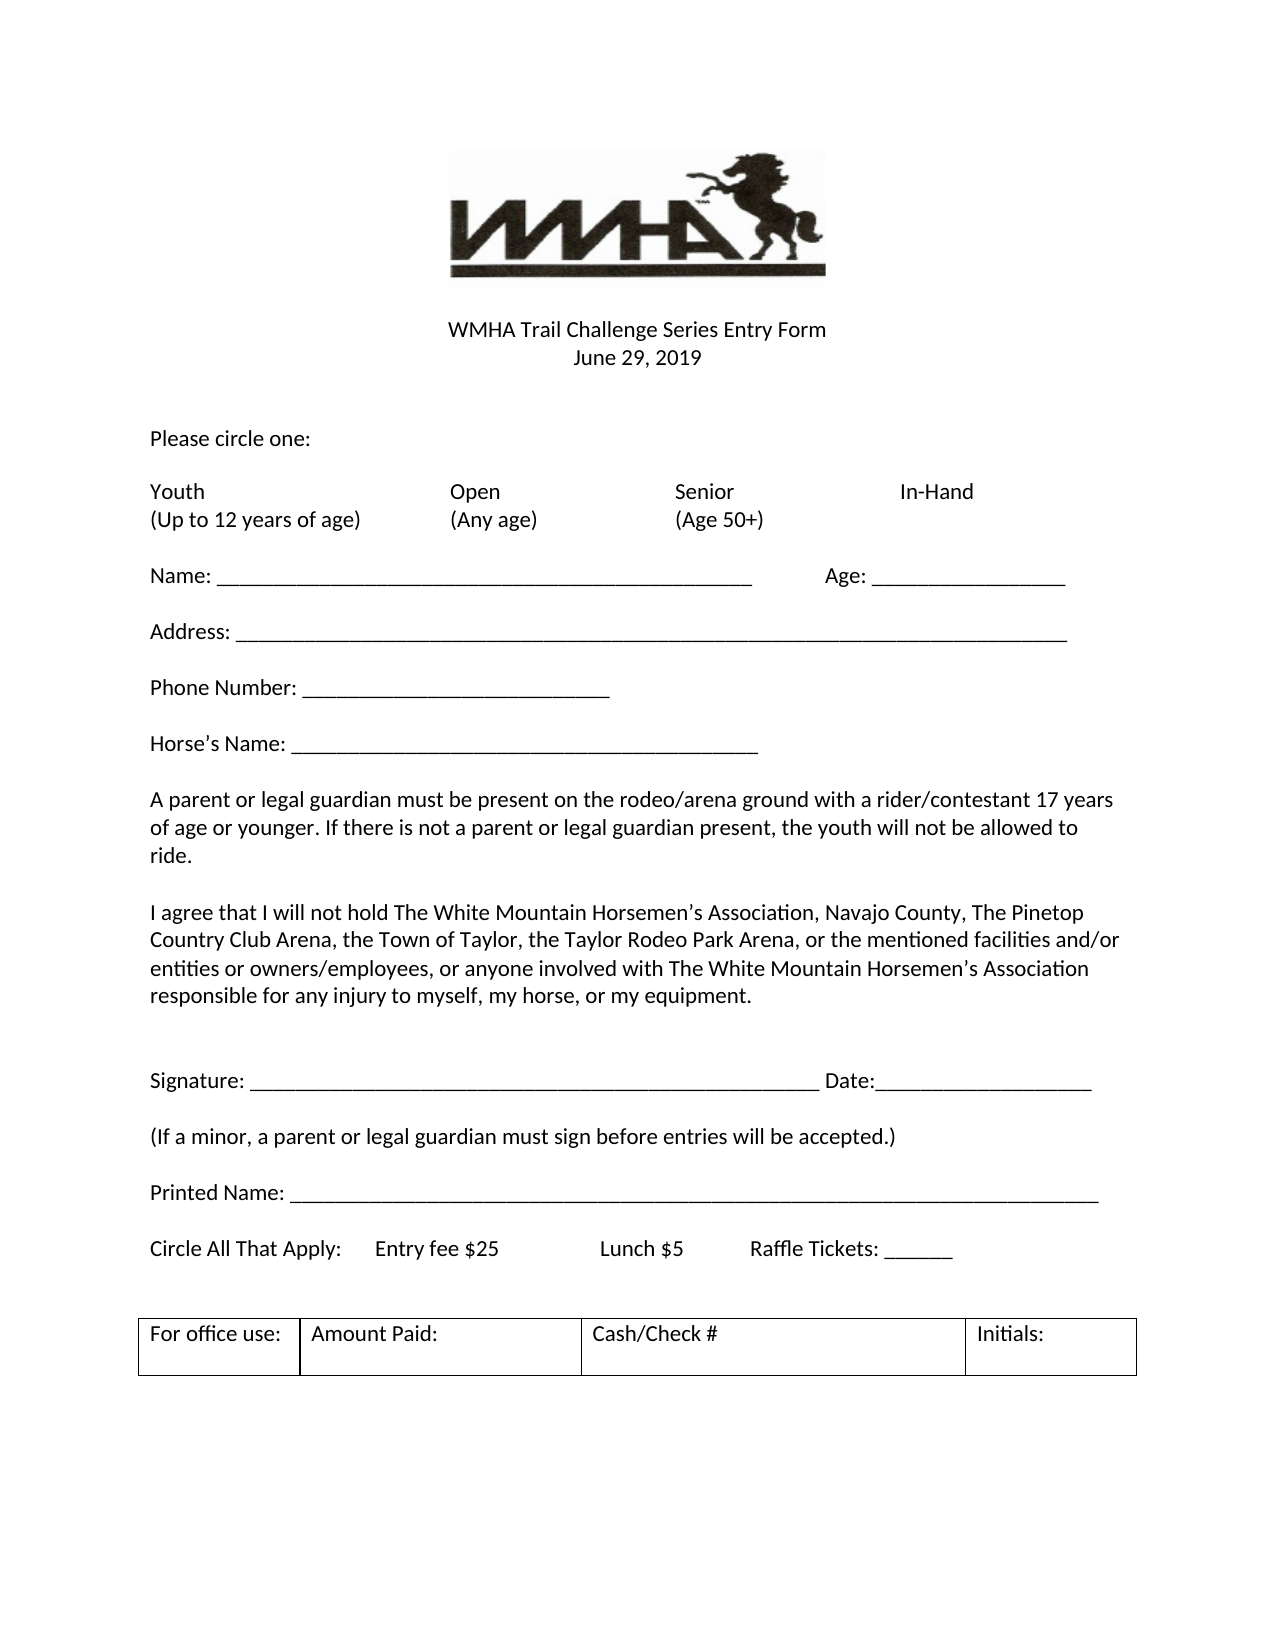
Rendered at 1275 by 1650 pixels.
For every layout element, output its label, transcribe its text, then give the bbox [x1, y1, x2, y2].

table_header Initials: [966, 1319, 1136, 1375]
picture [449, 150, 826, 288]
text Circle All That Apply: Entry fee $25 Lunch $5 Raffle Tickets: ______ [150, 1234, 1125, 1262]
text I agree that I will not hold The White Mountain Horsemen’s Association, Navajo County, The Pinetop Country Club Arena, the Town of Taylor, the Taylor Rodeo Park Arena, or the mentioned facilities and/or entities or owners/employees, or anyone involved with The White Mountain Horsemen’s Association responsible for any injury to myself, my horse, or my equipment. [150, 898, 1125, 1010]
text Phone Number: ___________________________ [150, 673, 1125, 701]
text June 29, 2019 [150, 343, 1125, 371]
text Printed Name: _______________________________________________________________________ [150, 1178, 1125, 1206]
table_header Cash/Check # [582, 1319, 965, 1375]
table_header For office use: [139, 1319, 299, 1375]
table_header Amount Paid: [301, 1319, 581, 1375]
text (If a minor, a parent or legal guardian must sign before entries will be accepted.) [150, 1122, 1125, 1150]
text Name: _______________________________________________ Age: _________________ [150, 561, 1125, 589]
text Address: _________________________________________________________________________ [150, 617, 1125, 645]
text Please circle one: [150, 424, 1125, 452]
text Youth Open Senior In-Hand [150, 477, 1125, 505]
text Signature: __________________________________________________ Date:___________________ [150, 1066, 1125, 1094]
text WMHA Trail Challenge Series Entry Form [150, 315, 1125, 343]
text Horse’s Name: _________________________________________ [150, 729, 1125, 757]
text (Up to 12 years of age) (Any age) (Age 50+) [150, 505, 1125, 533]
text A parent or legal guardian must be present on the rodeo/arena ground with a rider/contestant 17 years of age or younger. If there is not a parent or legal guardian present, the youth will not be allowed to ride. [150, 786, 1125, 869]
